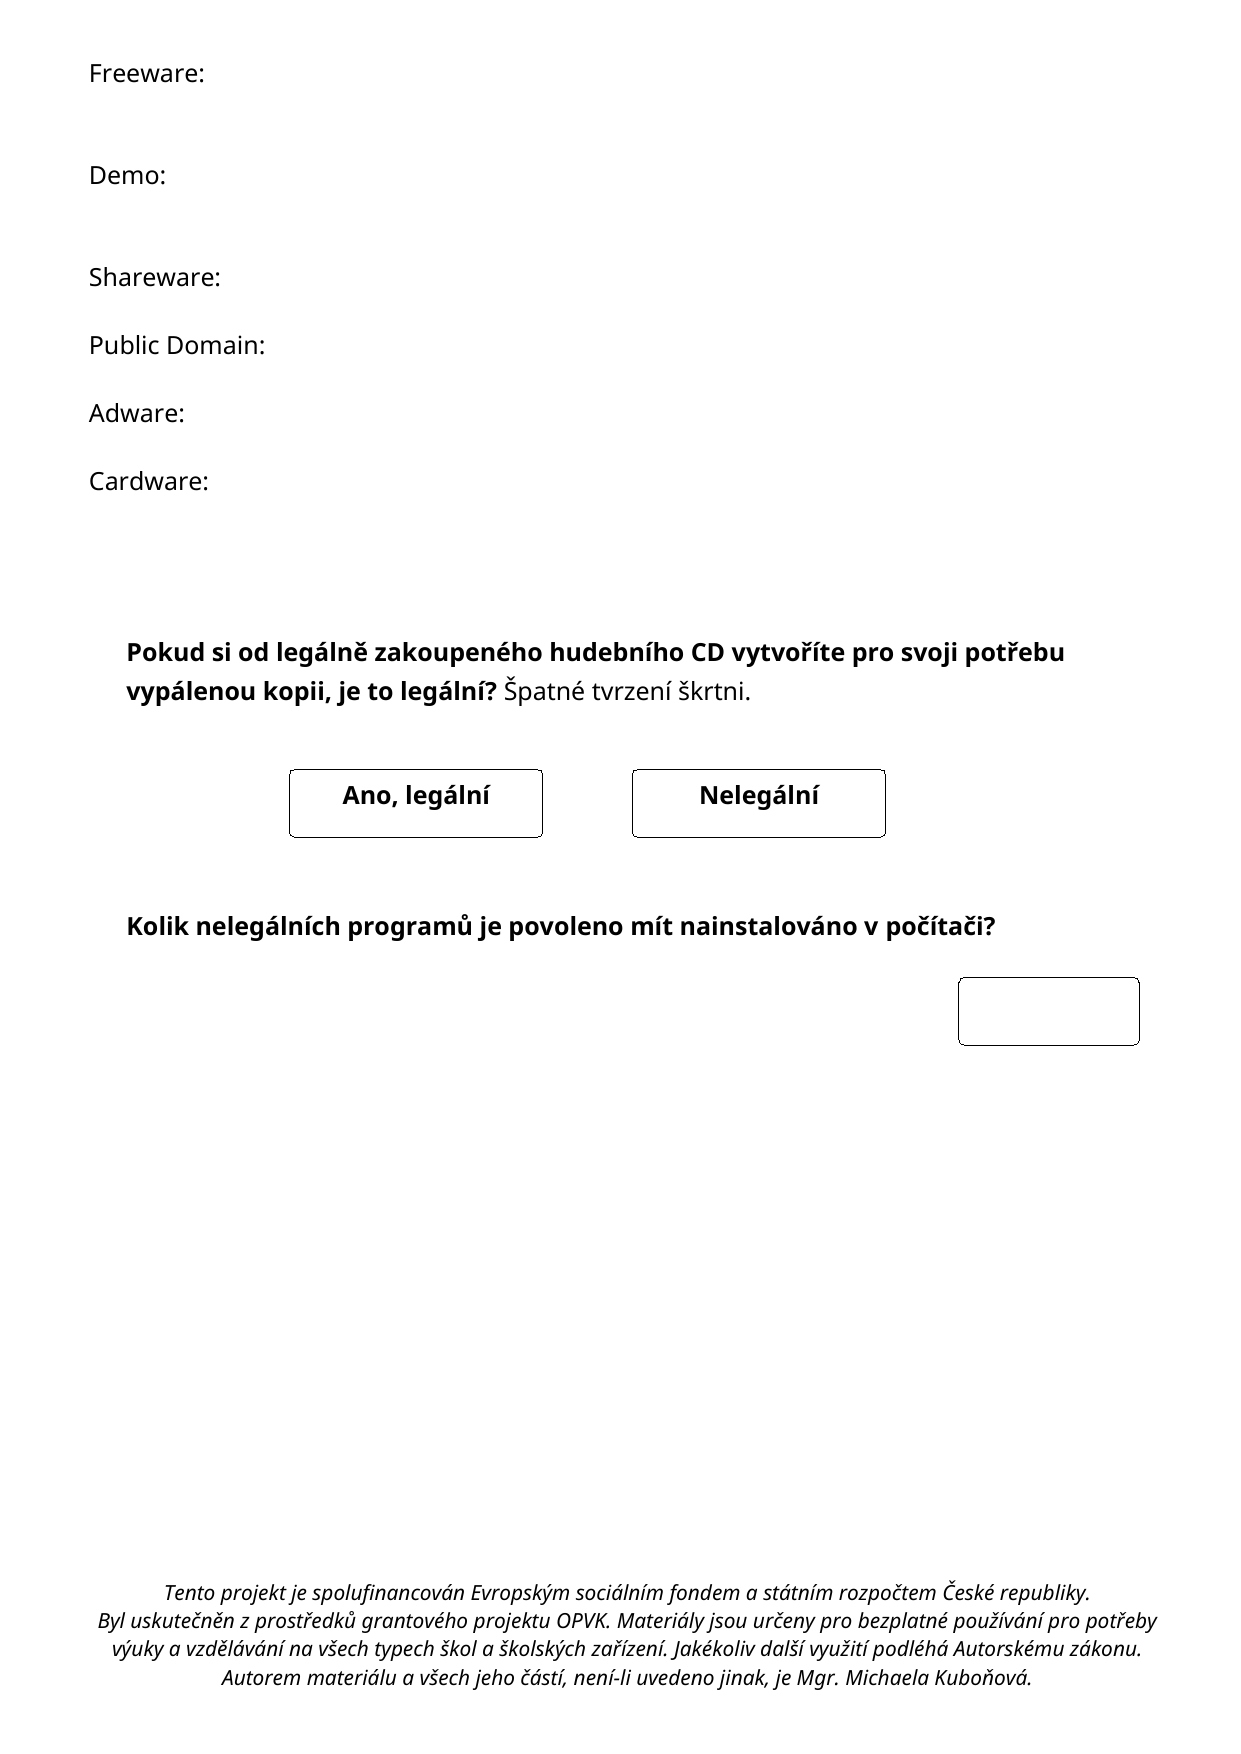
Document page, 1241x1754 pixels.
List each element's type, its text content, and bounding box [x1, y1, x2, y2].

text Pokud si od legálně zakoupeného hudebního CD vytvoříte pro svoji potřebu vypálenou kopii, je to legální? Špatné tvrzení škrtni. [126, 634, 1167, 707]
text Cardware: [89, 464, 1167, 498]
text Adware: [89, 396, 1167, 430]
text Freeware: [89, 55, 1167, 89]
text Kolik nelegálních programů je povoleno mít nainstalováno v počítači? [126, 908, 1167, 942]
text Demo: [89, 157, 1167, 191]
text Shareware: [89, 259, 1167, 294]
text Public Domain: [89, 328, 1167, 362]
